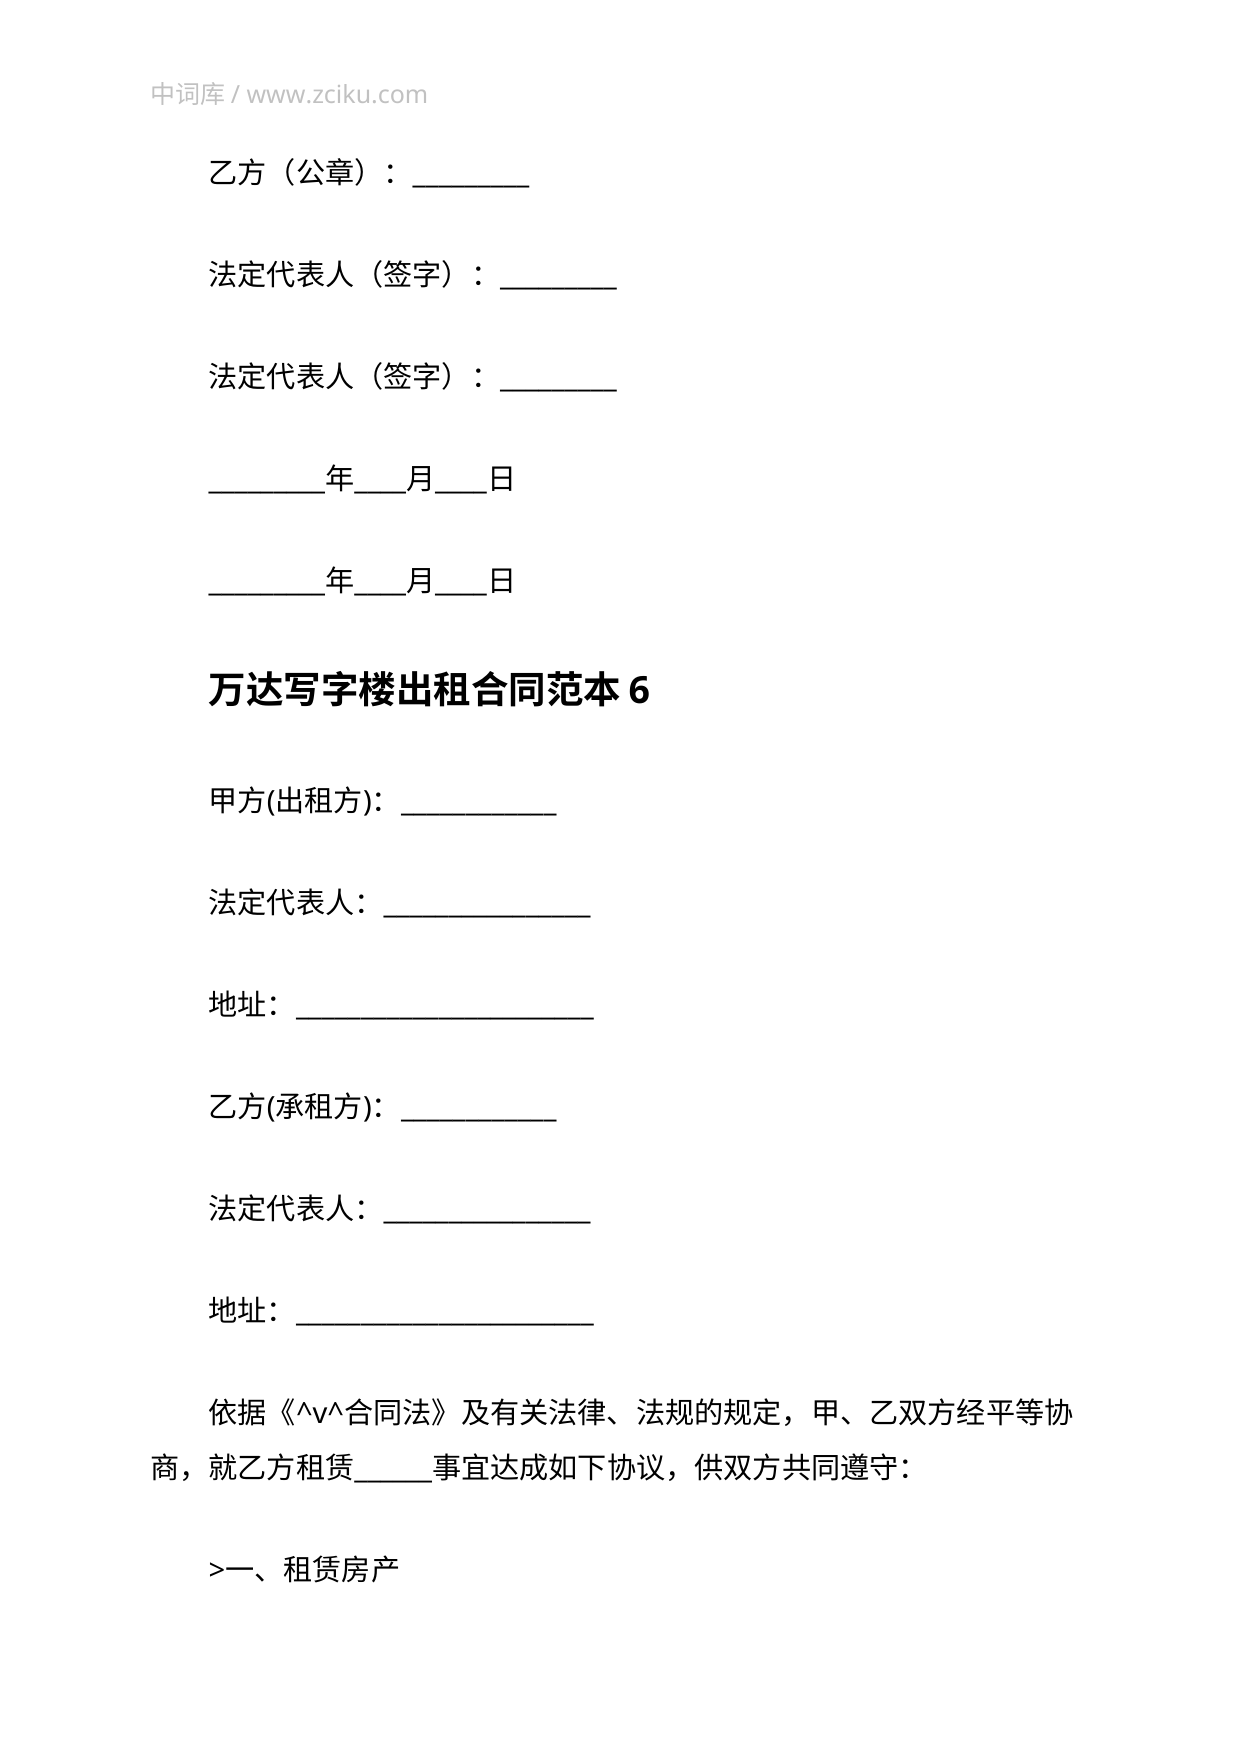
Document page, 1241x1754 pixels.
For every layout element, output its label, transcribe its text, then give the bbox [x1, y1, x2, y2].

text >一、租赁房产 [150, 1546, 1090, 1589]
text _________年____月____日 [150, 558, 1090, 600]
text 法定代表人（签字）：_________ [150, 354, 1090, 396]
text 地址：_______________________ [150, 1287, 1090, 1330]
text 地址：_______________________ [150, 981, 1090, 1024]
text 法定代表人：________________ [150, 1185, 1090, 1228]
text 乙方(承租方)：____________ [150, 1083, 1090, 1126]
text 法定代表人：________________ [150, 879, 1090, 922]
text _________年____月____日 [150, 456, 1090, 498]
text 甲方(出租方)：____________ [150, 777, 1090, 820]
text 万达写字楼出租合同范本6 [150, 660, 1090, 714]
text 依据《^v^合同法》及有关法律、法规的规定，甲、乙双方经平等协商，就乙方租赁______事宜达成如下协议，供双方共同遵守： [150, 1389, 1090, 1487]
text 乙方（公章）：_________ [150, 150, 1090, 192]
text 法定代表人（签字）：_________ [150, 252, 1090, 294]
